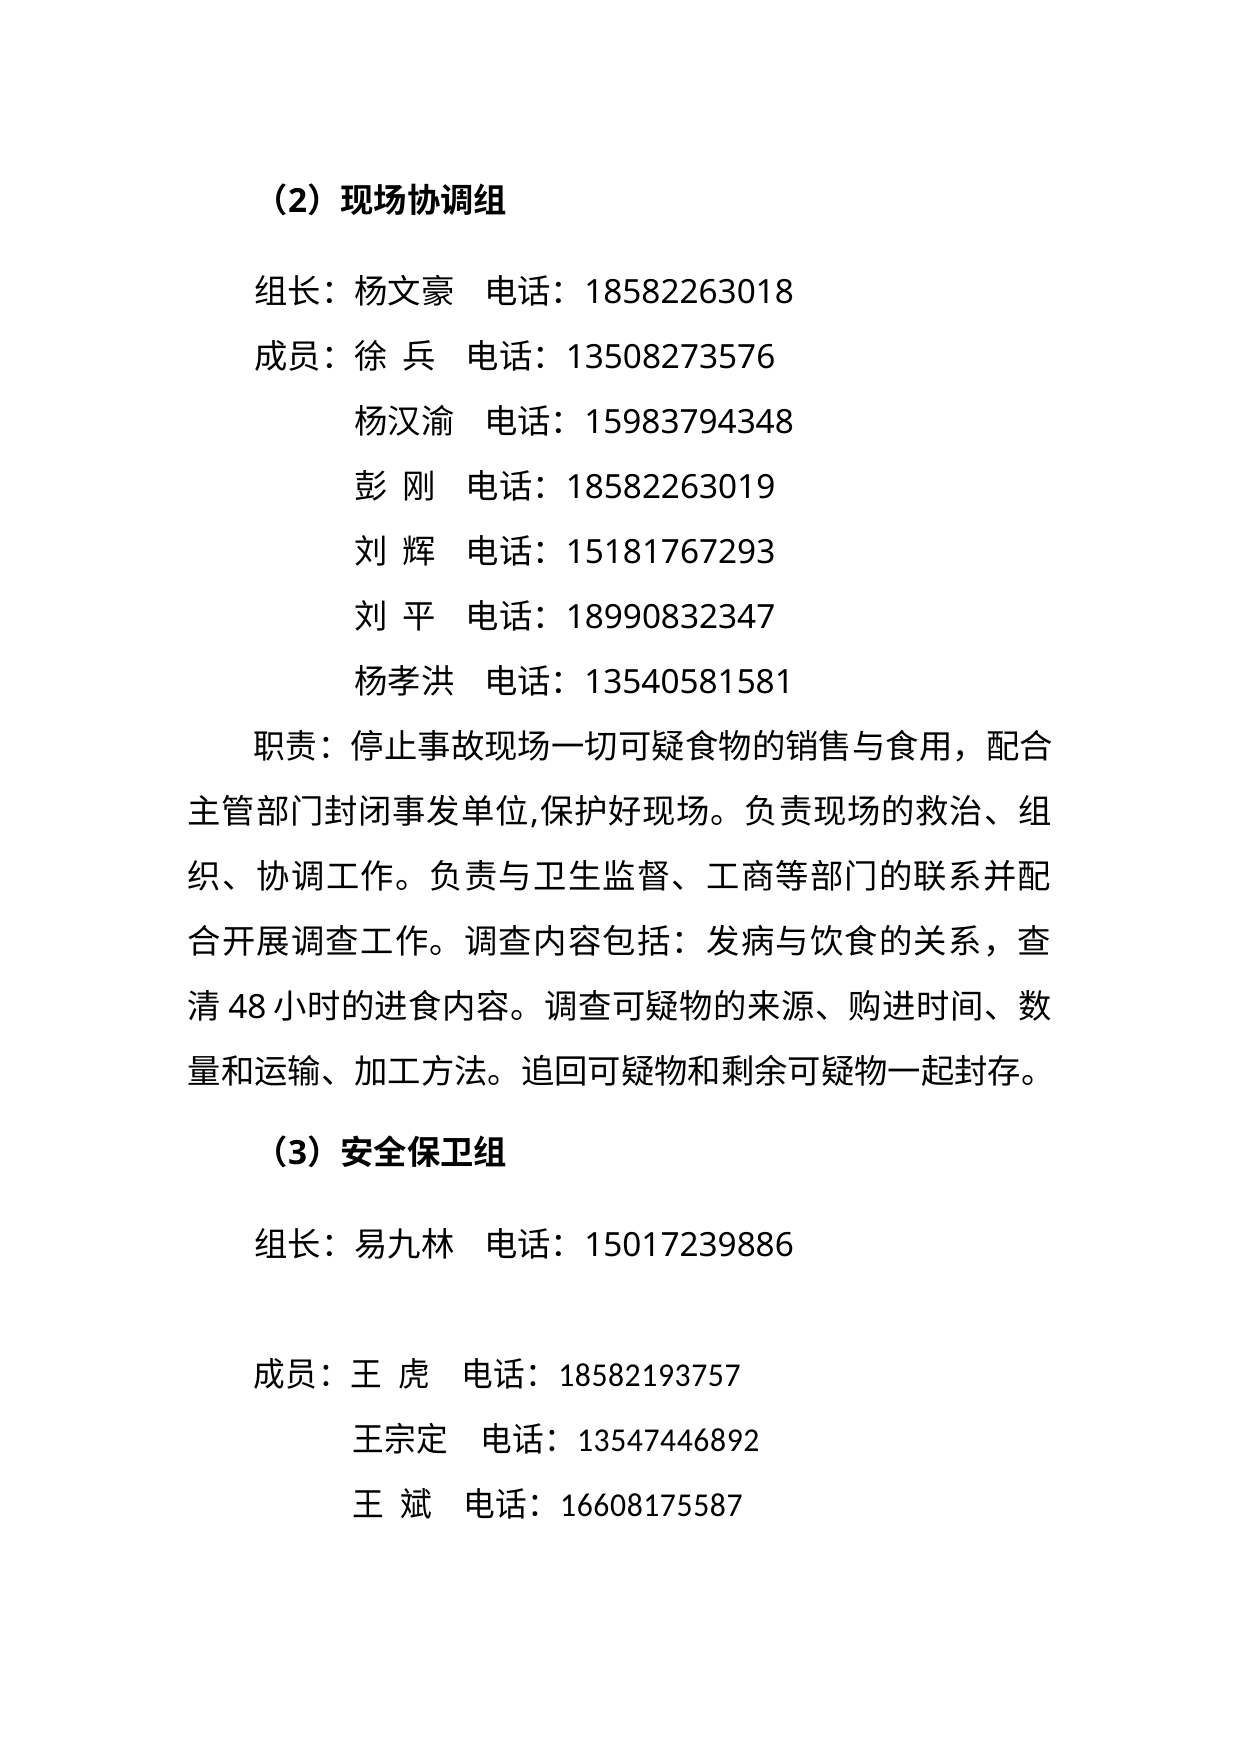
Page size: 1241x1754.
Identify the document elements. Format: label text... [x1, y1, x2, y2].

text 组长：易九林 电话：15017239886 [187, 1209, 1053, 1274]
text 成员：徐 兵 电话：13508273576 [187, 322, 1053, 387]
text 杨孝洪 电话：13540581581 [187, 647, 1053, 712]
text 组长：杨文豪 电话：18582263018 [187, 257, 1053, 322]
list （2）现场协调组 [187, 162, 1053, 224]
text 王宗定 电话：13547446892 [187, 1404, 1053, 1469]
text 刘 辉 电话：15181767293 [187, 517, 1053, 582]
list （3）安全保卫组 [187, 1114, 1053, 1177]
text 职责：停止事故现场一切可疑食物的销售与食用，配合主管部门封闭事发单位,保护好现场。负责现场的救治、组织、协调工作。负责与卫生监督、工商等部门的联系并配合开展调查工作。调查内容包括：发病与饮食的关系，查清48小时的进食内容。调查可疑物的来源、购进时间、数量和运输、加工方法。追回可疑物和剩余可疑物一起封存。 [187, 712, 1053, 1102]
text 刘 平 电话：18990832347 [187, 582, 1053, 647]
text 王 斌 电话：16608175587 [187, 1469, 1053, 1534]
text 成员：王 虎 电话：18582193757 [187, 1339, 1053, 1404]
text 杨汉渝 电话：15983794348 [187, 387, 1053, 452]
text 彭 刚 电话：18582263019 [187, 452, 1053, 517]
